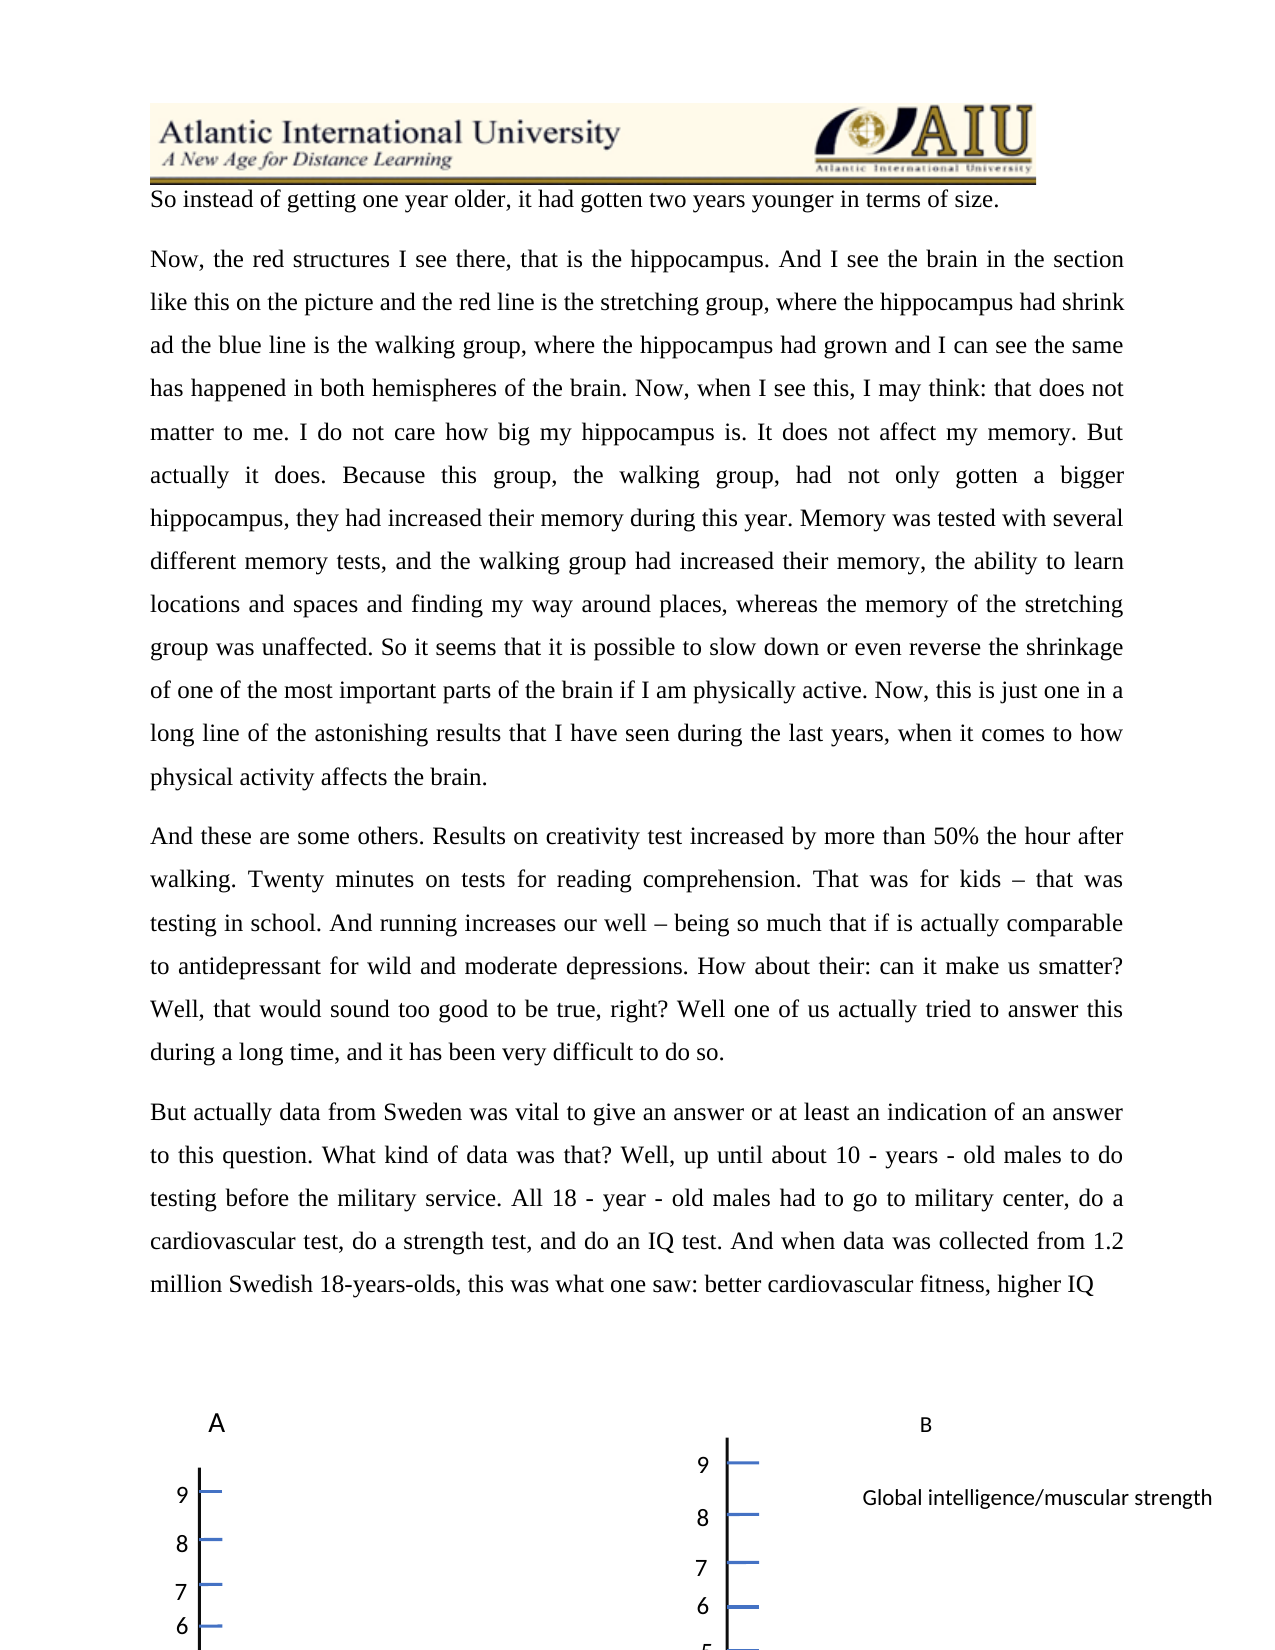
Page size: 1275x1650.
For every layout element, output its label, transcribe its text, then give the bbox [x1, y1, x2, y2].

text And these are some others. Results on creativity test increased by more than 50% the hour after walking. Twenty minutes on tests for reading comprehension. That was for kids – that was testing in school. And running increases our well – being so much that if is actually comparable to antidepressant for wild and moderate depressions. How about their: can it make us smatter? Well, that would sound too good to be true, right? Well one of us actually tried to answer this during a long time, and it has been very difficult to do so. [150, 821, 1125, 1066]
picture [150, 103, 1037, 185]
text But actually data from Sweden was vital to give an answer or at least an indication of an answer to this question. What kind of data was that? Well, up until about 10 - years - old males to do testing before the military service. All 18 - year - old males had to go to military center, do a cardiovascular test, do a strength test, and do an IQ test. And when data was collected from 1.2 million Swedish 18-years-olds, this was what one saw: better cardiovascular fitness, higher IQ [150, 1097, 1125, 1298]
text So instead of getting one year older, it had gotten two years younger in terms of size. [150, 184, 1125, 213]
text Now, the red structures I see there, that is the hippocampus. And I see the brain in the section like this on the picture and the red line is the stretching group, where the hippocampus had shrink ad the blue line is the walking group, where the hippocampus had grown and I can see the same has happened in both hemispheres of the brain. Now, when I see this, I may think: that does not matter to me. I do not care how big my hippocampus is. It does not affect my memory. But actually it does. Because this group, the walking group, had not only gotten a bigger hippocampus, they had increased their memory during this year. Memory was tested with several different memory tests, and the walking group had increased their memory, the ability to learn locations and spaces and finding my way around places, whereas the memory of the stretching group was unaffected. So it seems that it is possible to slow down or even reverse the shrinkage of one of the most important parts of the brain if I am physically active. Now, this is just one in a long line of the astonishing results that I have seen during the last years, when it comes to how physical activity affects the brain. [150, 244, 1125, 790]
